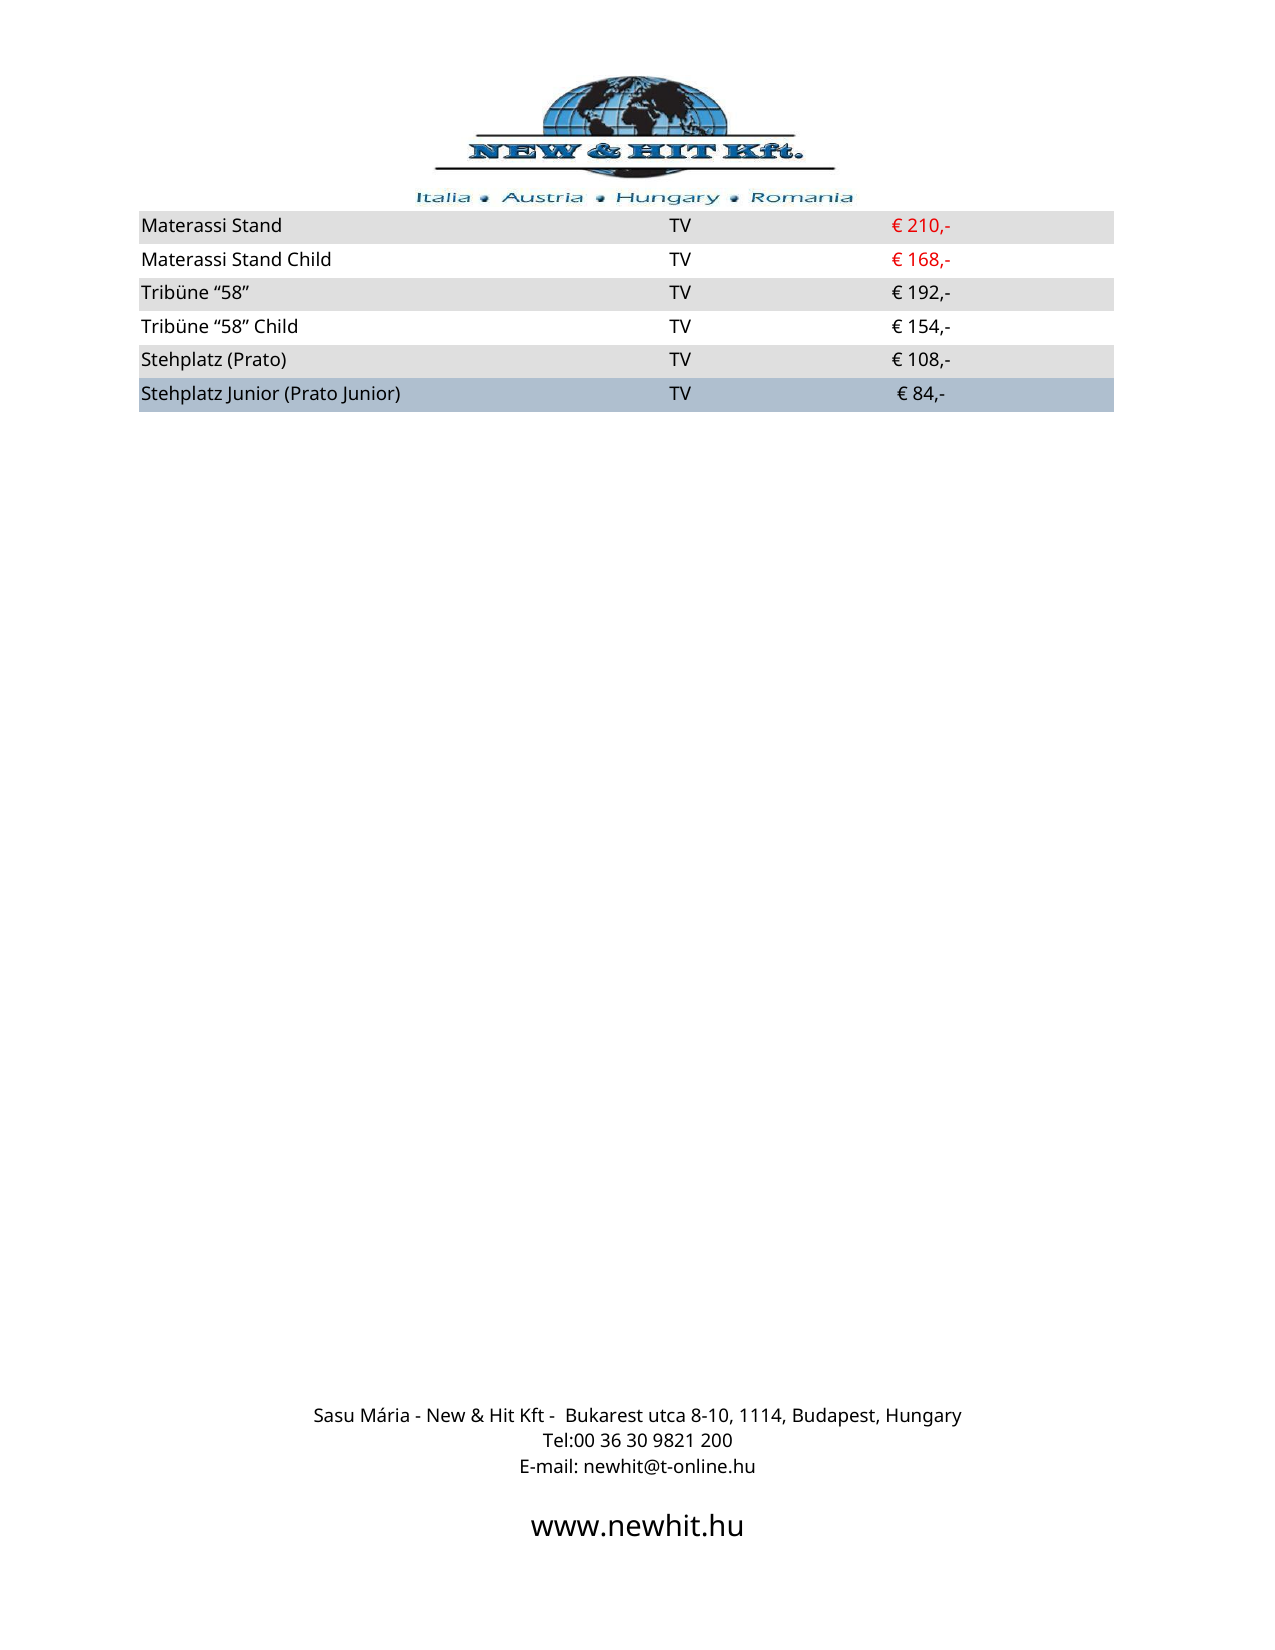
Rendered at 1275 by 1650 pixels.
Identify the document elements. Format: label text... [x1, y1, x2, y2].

table_cell Tribüne “58” Child [139, 311, 632, 345]
table_cell € 168,- [728, 244, 1114, 278]
table_cell TV [632, 278, 728, 311]
table_cell € 192,- [728, 278, 1114, 311]
table_cell € 108,- [728, 345, 1114, 378]
table_cell € 84,- [728, 378, 1114, 412]
table_cell Materassi Stand Child [139, 244, 632, 278]
table_cell Tribüne “58” [139, 278, 632, 311]
table_cell € 210,- [728, 211, 1114, 244]
picture [415, 75, 860, 207]
table_cell TV [632, 311, 728, 345]
table_cell TV [632, 345, 728, 378]
table_cell Stehplatz Junior (Prato Junior) [139, 378, 632, 412]
table_cell TV [632, 378, 728, 412]
table_cell Stehplatz (Prato) [139, 345, 632, 378]
table_cell TV [632, 211, 728, 244]
table_cell Materassi Stand [139, 211, 632, 244]
table_cell TV [632, 244, 728, 278]
table_cell € 154,- [728, 311, 1114, 345]
